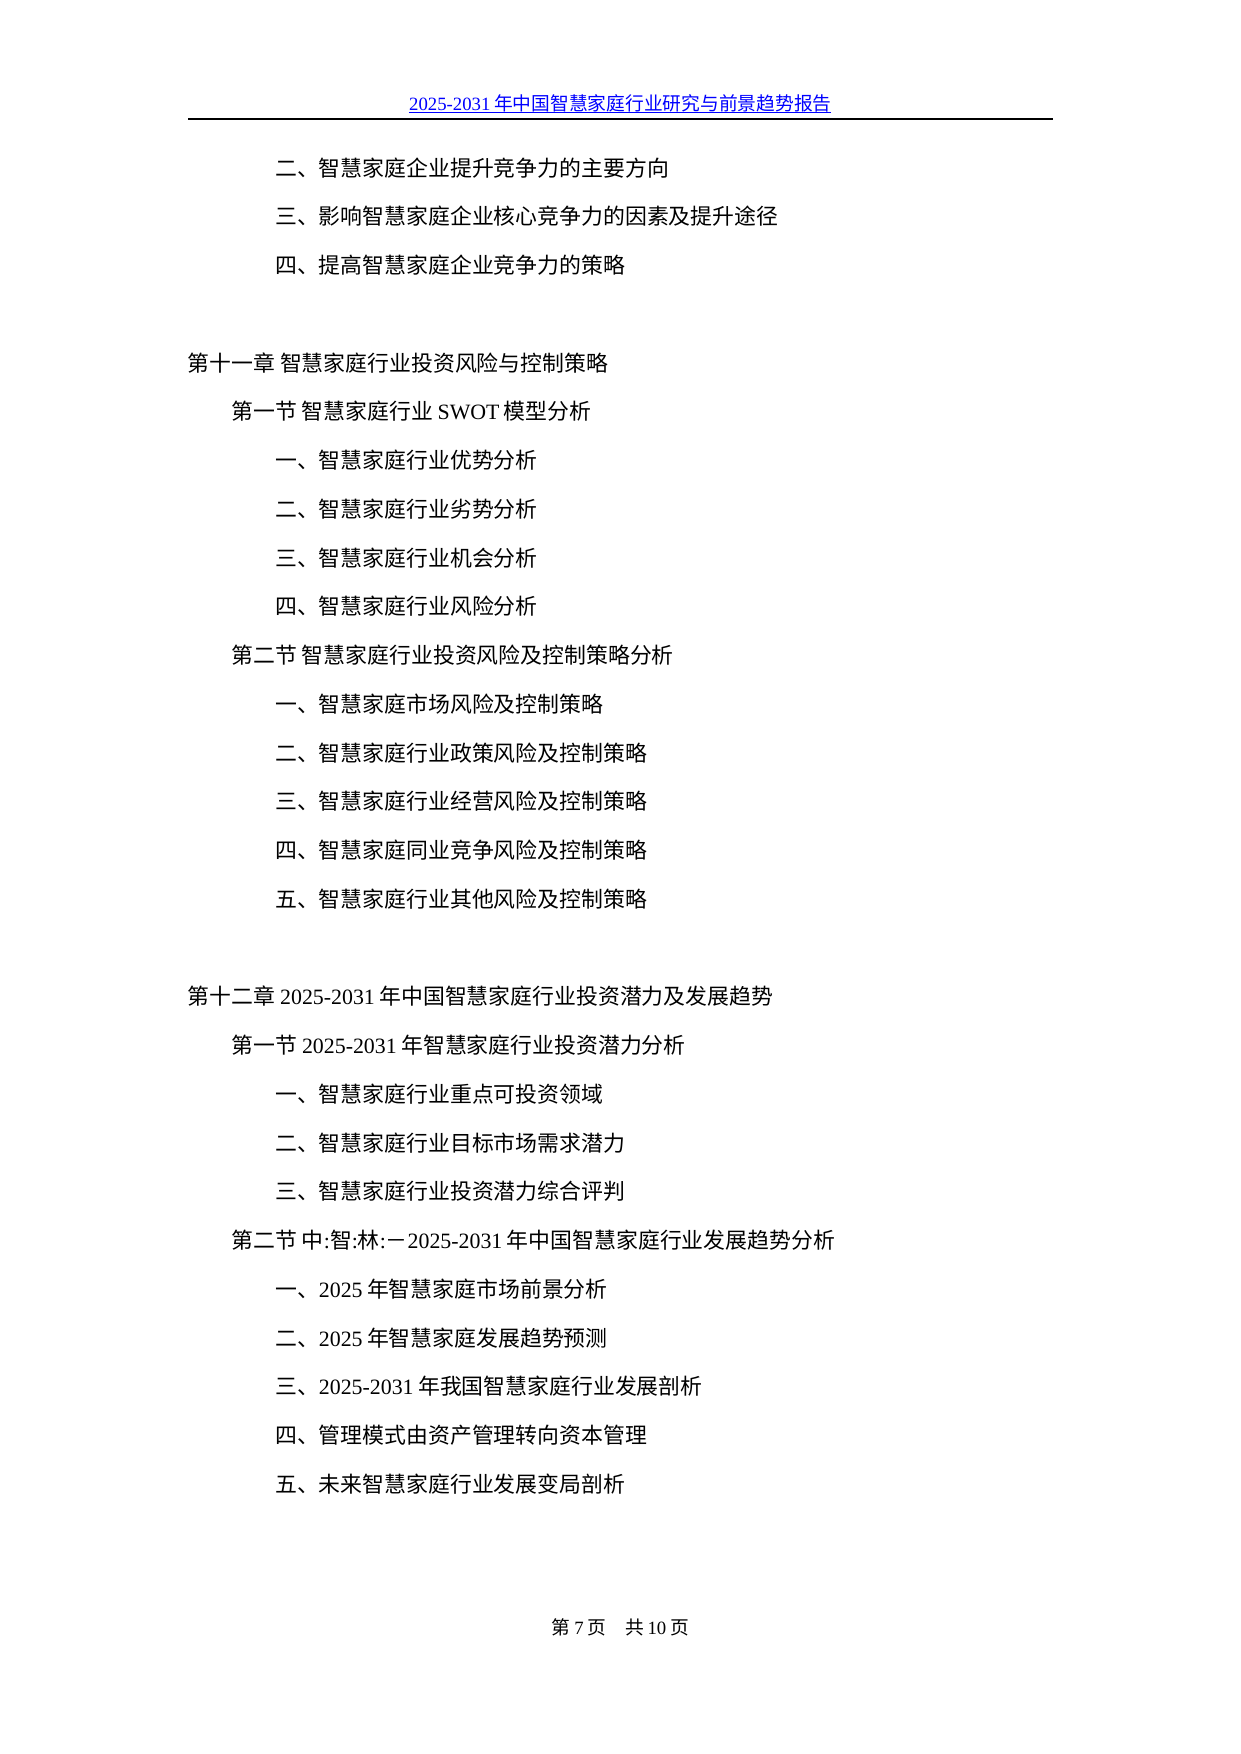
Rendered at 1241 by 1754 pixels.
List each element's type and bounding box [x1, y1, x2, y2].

text [187, 150, 1053, 1499]
